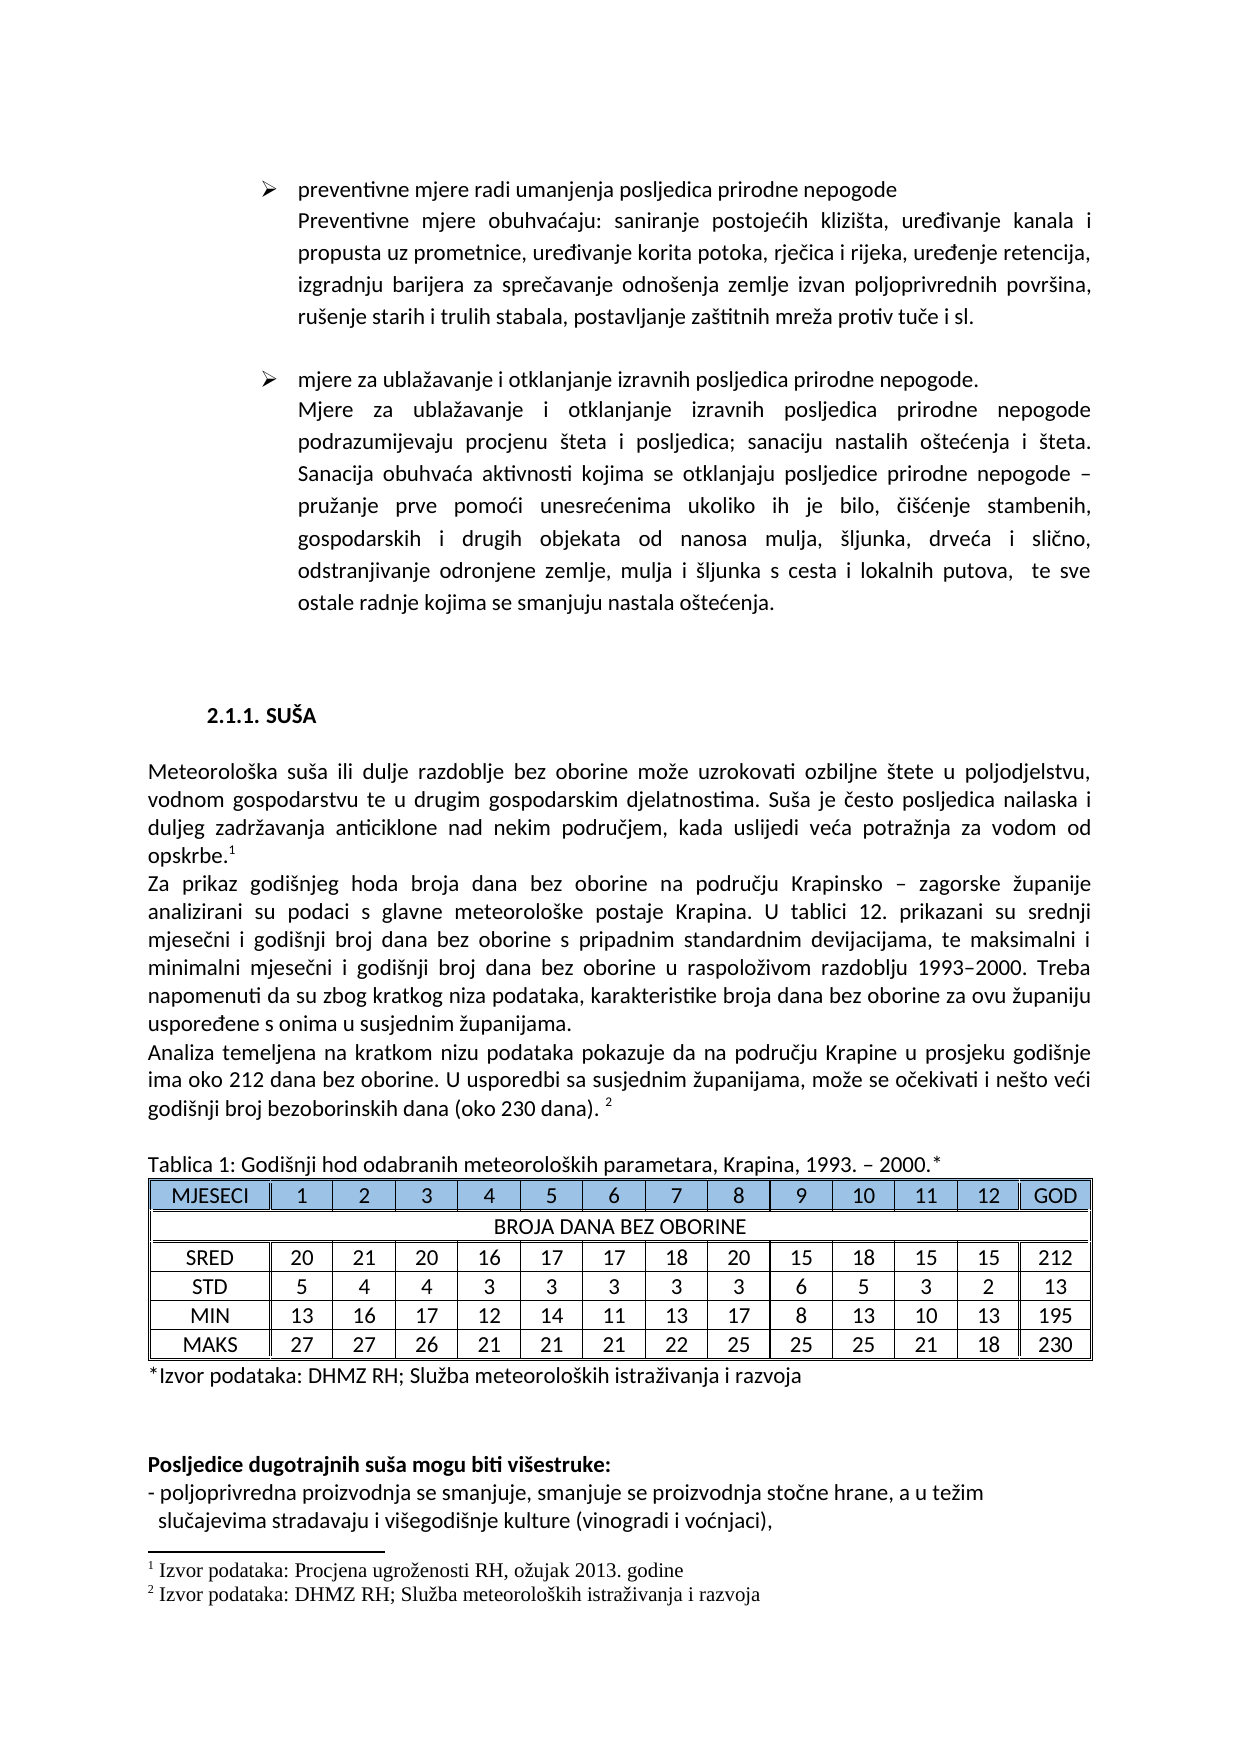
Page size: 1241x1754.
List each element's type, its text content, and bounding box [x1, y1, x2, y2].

table_cell 22 [646, 1330, 707, 1358]
table_cell 20 [708, 1243, 769, 1271]
table_cell 20 [272, 1243, 332, 1271]
table_cell 18 [646, 1243, 707, 1271]
table_cell 18 [833, 1243, 894, 1271]
table_header 7 [646, 1181, 707, 1209]
text Analiza temeljena na kratkom nizu podataka pokazuje da na području Krapine u prosjeku godišnje ima oko 212 dana bez oborine. U usporedbi sa susjednim županijama, može se očekivati i nešto veći godišnji broj bezoborinskih dana (oko 230 dana). [148, 1038, 1093, 1122]
table_cell 3 [521, 1272, 582, 1300]
table_cell 3 [895, 1272, 957, 1300]
table_header 9 [771, 1181, 832, 1209]
table_cell 4 [396, 1272, 457, 1300]
table_cell 17 [396, 1301, 457, 1329]
table_cell 3 [646, 1272, 707, 1300]
table_cell 18 [958, 1330, 1019, 1358]
list preventivne mjere radi umanjenja posljedica prirodne nepogode [260, 176, 1093, 204]
table_cell STD [151, 1272, 269, 1300]
text Za prikaz godišnjeg hoda broja dana bez oborine na području Krapinsko – zagorske županije analizirani su podaci s glavne meteorološke postaje Krapina. U tablici 12. prikazani su srednji mjesečni i godišnji broj dana bez oborine s pripadnim standardnim devijacijama, te maksimalni i minimalni mjesečni i godišnji broj dana bez oborine u raspoloživom razdoblju 1993–2000. Treba napomenuti da su zbog kratkog niza podataka, karakteristike broja dana bez oborine za ovu županiju uspoređene s onima u susjednim županijama. [148, 869, 1093, 1038]
table_header MJESECI [151, 1181, 270, 1209]
table_cell 21 [895, 1330, 957, 1358]
table_cell 212 [1020, 1240, 1091, 1271]
table_header 8 [708, 1181, 769, 1209]
table_cell 27 [333, 1330, 395, 1358]
table_cell 21 [521, 1330, 582, 1358]
table_cell 13 [1021, 1272, 1090, 1300]
table_cell 5 [272, 1272, 332, 1300]
table_cell 13 [833, 1301, 894, 1329]
table_cell 2 [958, 1272, 1018, 1300]
table_header 1 [270, 1181, 332, 1209]
table_cell 8 [771, 1301, 832, 1329]
table_cell 14 [521, 1301, 582, 1329]
table_cell 17 [521, 1243, 582, 1271]
table_cell SRED [149, 1240, 270, 1271]
table_header 3 [396, 1181, 457, 1209]
table_header 11 [895, 1181, 957, 1209]
table_cell 15 [958, 1243, 1018, 1271]
table_cell 3 [708, 1272, 769, 1300]
table_cell 20 [396, 1243, 457, 1271]
list Mjere za ublažavanje i otklanjanje izravnih posljedica prirodne nepogode podrazumijevaju procjenu šteta i posljedica; sanaciju nastalih oštećenja i šteta. Sanacija obuhvaća aktivnosti kojima se otklanjaju posljedice prirodne nepogode – pružanje prve pomoći unesrećenima ukoliko ih je bilo, čišćenje stambenih, gospodarskih i drugih objekata od nanosa mulja, šljunka, drveća i slično, odstranjivanje odronjene zemlje, mulja i šljunka s cesta i lokalnih putova, te sve ostale radnje kojima se smanjuju nastala oštećenja. [298, 395, 1093, 616]
table_cell 21 [333, 1243, 395, 1271]
table_header 6 [583, 1181, 645, 1209]
list mjere za ublažavanje i otklanjanje izravnih posljedica prirodne nepogode. [260, 365, 1093, 393]
table_cell 25 [708, 1330, 769, 1358]
table_cell 3 [458, 1272, 520, 1300]
table_cell 16 [333, 1301, 395, 1329]
table_header 4 [458, 1181, 520, 1209]
table_cell 13 [646, 1301, 707, 1329]
table_cell 17 [583, 1243, 645, 1271]
table_cell 21 [458, 1330, 520, 1358]
table_cell 11 [583, 1301, 645, 1329]
text - poljoprivredna proizvodnja se smanjuje, smanjuje se proizvodnja stočne hrane, a u težim [148, 1478, 1093, 1506]
table_cell 21 [583, 1330, 645, 1358]
subtitle SUŠA [207, 701, 1093, 729]
table_header 12 [958, 1181, 1019, 1209]
table_cell 3 [583, 1272, 645, 1300]
table_header 5 [521, 1181, 582, 1209]
table_cell 5 [833, 1272, 894, 1300]
table_cell 16 [458, 1243, 520, 1271]
table_cell 195 [1021, 1301, 1090, 1329]
table_cell 25 [833, 1330, 894, 1358]
text Meteorološka suša ili dulje razdoblje bez oborine može uzrokovati ozbiljne štete u poljodjelstvu, vodnom gospodarstvu te u drugim gospodarskim djelatnostima. Suša je često posljedica nailaska i duljeg zadržavanja anticiklone nad nekim područjem, kada uslijedi veća potražnja za vodom od opskrbe. [148, 757, 1093, 869]
table_cell BROJA DANA BEZ OBORINE [149, 1209, 1091, 1240]
table_cell 27 [270, 1330, 332, 1358]
table_cell 25 [771, 1330, 832, 1358]
text *Izvor podataka: DHMZ RH; Služba meteoroloških istraživanja i razvoja [148, 1361, 1093, 1389]
table_cell 17 [708, 1301, 769, 1329]
table_cell 15 [895, 1243, 957, 1271]
table_cell 26 [396, 1330, 457, 1358]
text slučajevima stradavaju i višegodišnje kulture (vinogradi i voćnjaci), [148, 1506, 1093, 1534]
table_cell 10 [895, 1301, 957, 1329]
table_cell 6 [771, 1272, 832, 1300]
table_cell MIN [151, 1301, 269, 1329]
table_cell 230 [1020, 1330, 1090, 1358]
text Tablica 1: Godišnji hod odabranih meteoroloških parametara, Krapina, 1993. – 2000.* [148, 1150, 1093, 1178]
list Preventivne mjere obuhvaćaju: saniranje postojećih klizišta, uređivanje kanala i propusta uz prometnice, uređivanje korita potoka, rječica i rijeka, uređenje retencija, izgradnju barijera za sprečavanje odnošenja zemlje izvan poljoprivrednih površina, rušenje starih i trulih stabala, postavljanje zaštitnih mreža protiv tuče i sl. [298, 206, 1093, 330]
table_cell 13 [958, 1301, 1018, 1329]
table_cell 13 [272, 1301, 332, 1329]
text Posljedice dugotrajnih suša mogu biti višestruke: [148, 1450, 1093, 1478]
table_header 2 [333, 1181, 395, 1209]
table_header 10 [833, 1181, 894, 1209]
table_header GOD [1020, 1181, 1090, 1209]
table_cell MAKS [151, 1330, 270, 1358]
table_cell 4 [333, 1272, 395, 1300]
table_cell 12 [458, 1301, 520, 1329]
table_cell 15 [771, 1243, 832, 1271]
